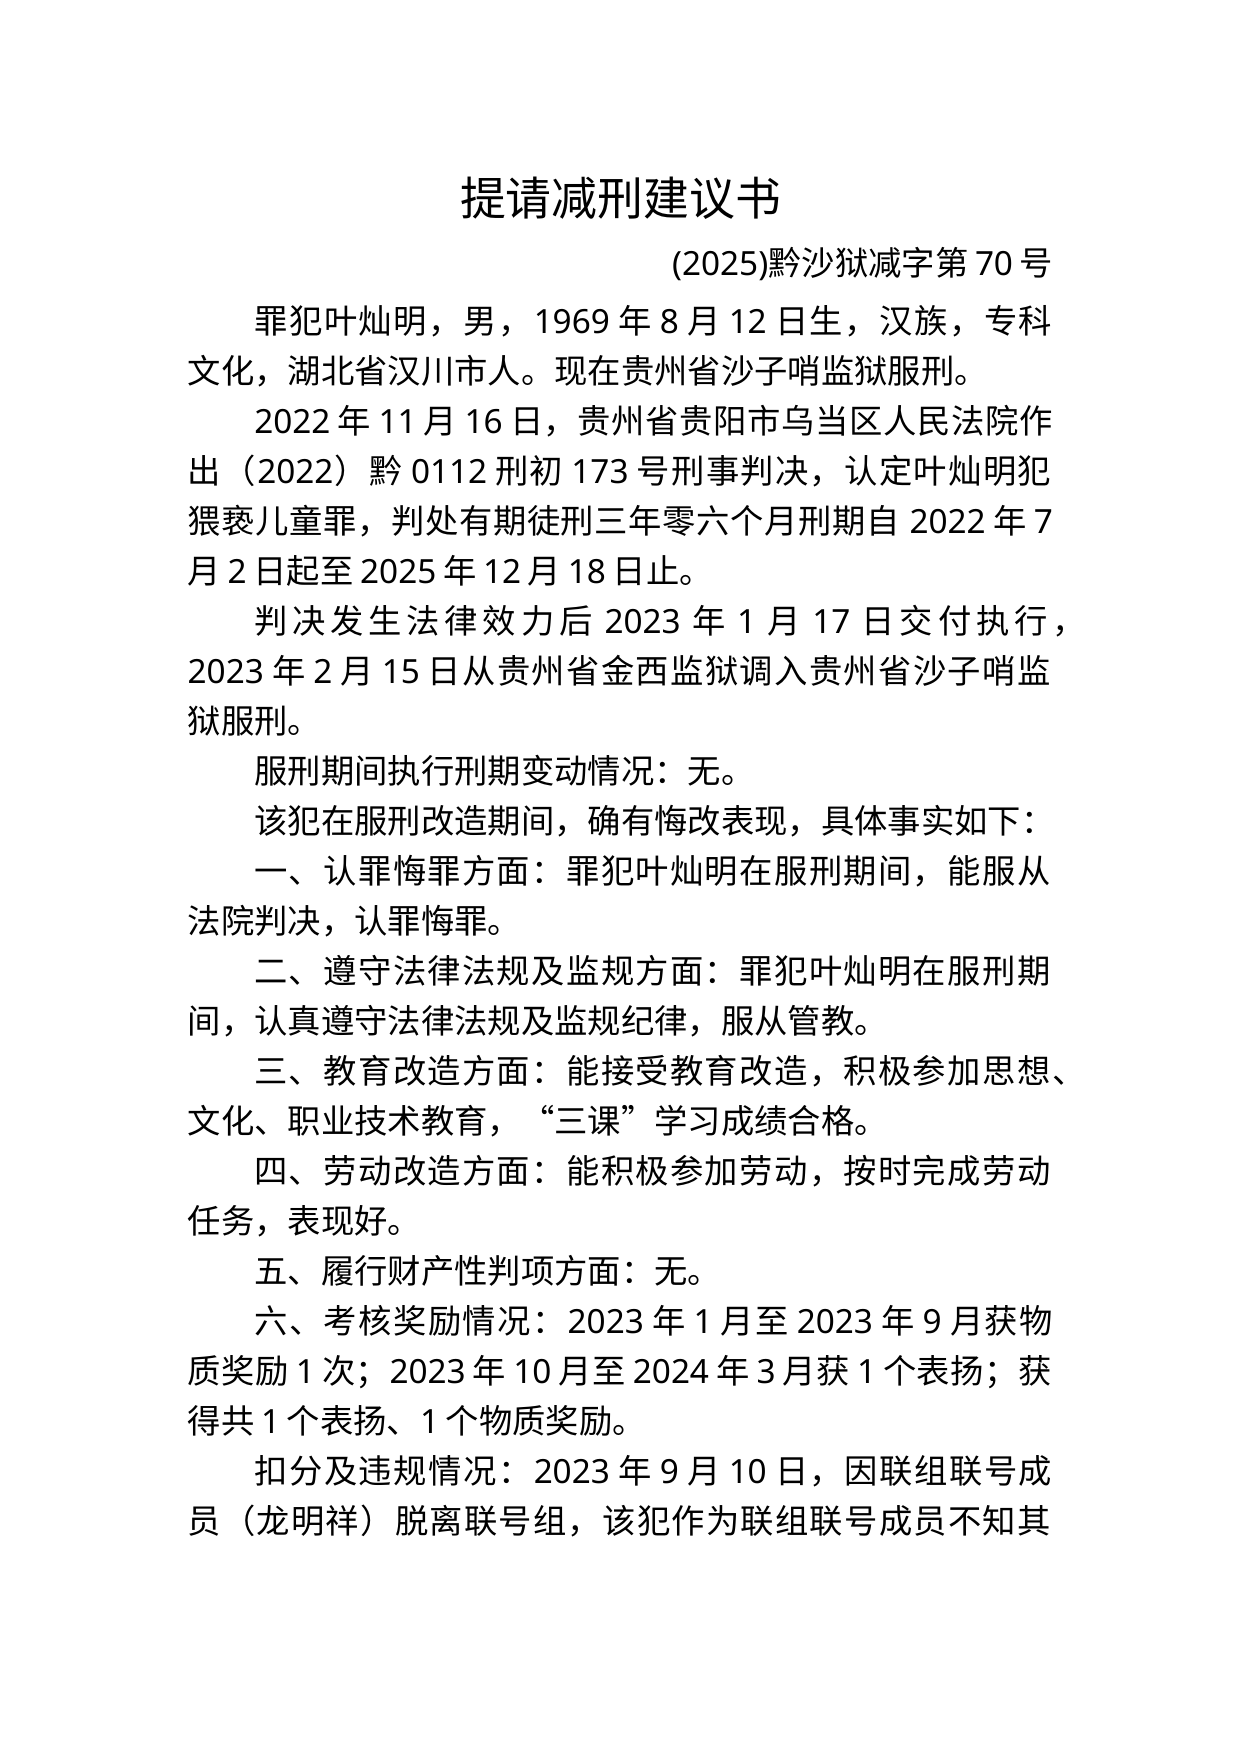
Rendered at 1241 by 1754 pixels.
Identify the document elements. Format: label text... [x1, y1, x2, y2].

text 判决发生法律效力后2023年1月17日交付执行，2023年2月15日从贵州省金西监狱调入贵州省沙子哨监狱服刑。 [187, 593, 1053, 743]
text (2025)黔沙狱减字第70号 [187, 228, 1053, 293]
text 六、考核奖励情况：2023年1月至2023年9月获物质奖励1次；2023年10月至2024年3月获1个表扬；获得共1个表扬、1个物质奖励。 [187, 1293, 1053, 1443]
text 一、认罪悔罪方面：罪犯叶灿明在服刑期间，能服从法院判决，认罪悔罪。 [187, 843, 1053, 943]
text 五、履行财产性判项方面：无。 [187, 1243, 1053, 1293]
text 四、劳动改造方面：能积极参加劳动，按时完成劳动任务，表现好。 [187, 1143, 1053, 1243]
text 该犯在服刑改造期间，确有悔改表现，具体事实如下： [187, 793, 1053, 843]
text 提请减刑建议书 [187, 162, 1053, 228]
text 二、遵守法律法规及监规方面：罪犯叶灿明在服刑期间，认真遵守法律法规及监规纪律，服从管教。 [187, 943, 1053, 1043]
text 罪犯叶灿明，男，1969年8月12日生，汉族，专科文化，湖北省汉川市人。现在贵州省沙子哨监狱服刑。 [187, 293, 1053, 393]
text 服刑期间执行刑期变动情况：无。 [187, 743, 1053, 793]
text 三、教育改造方面：能接受教育改造，积极参加思想、文化、职业技术教育，“三课”学习成绩合格。 [187, 1043, 1053, 1143]
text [187, 1443, 1053, 1543]
text 2022年11月16日，贵州省贵阳市乌当区人民法院作出（2022）黔0112刑初173号刑事判决，认定叶灿明犯猥亵儿童罪，判处有期徒刑三年零六个月刑期自2022年7月2日起至2025年12月18日止。 [187, 393, 1053, 593]
